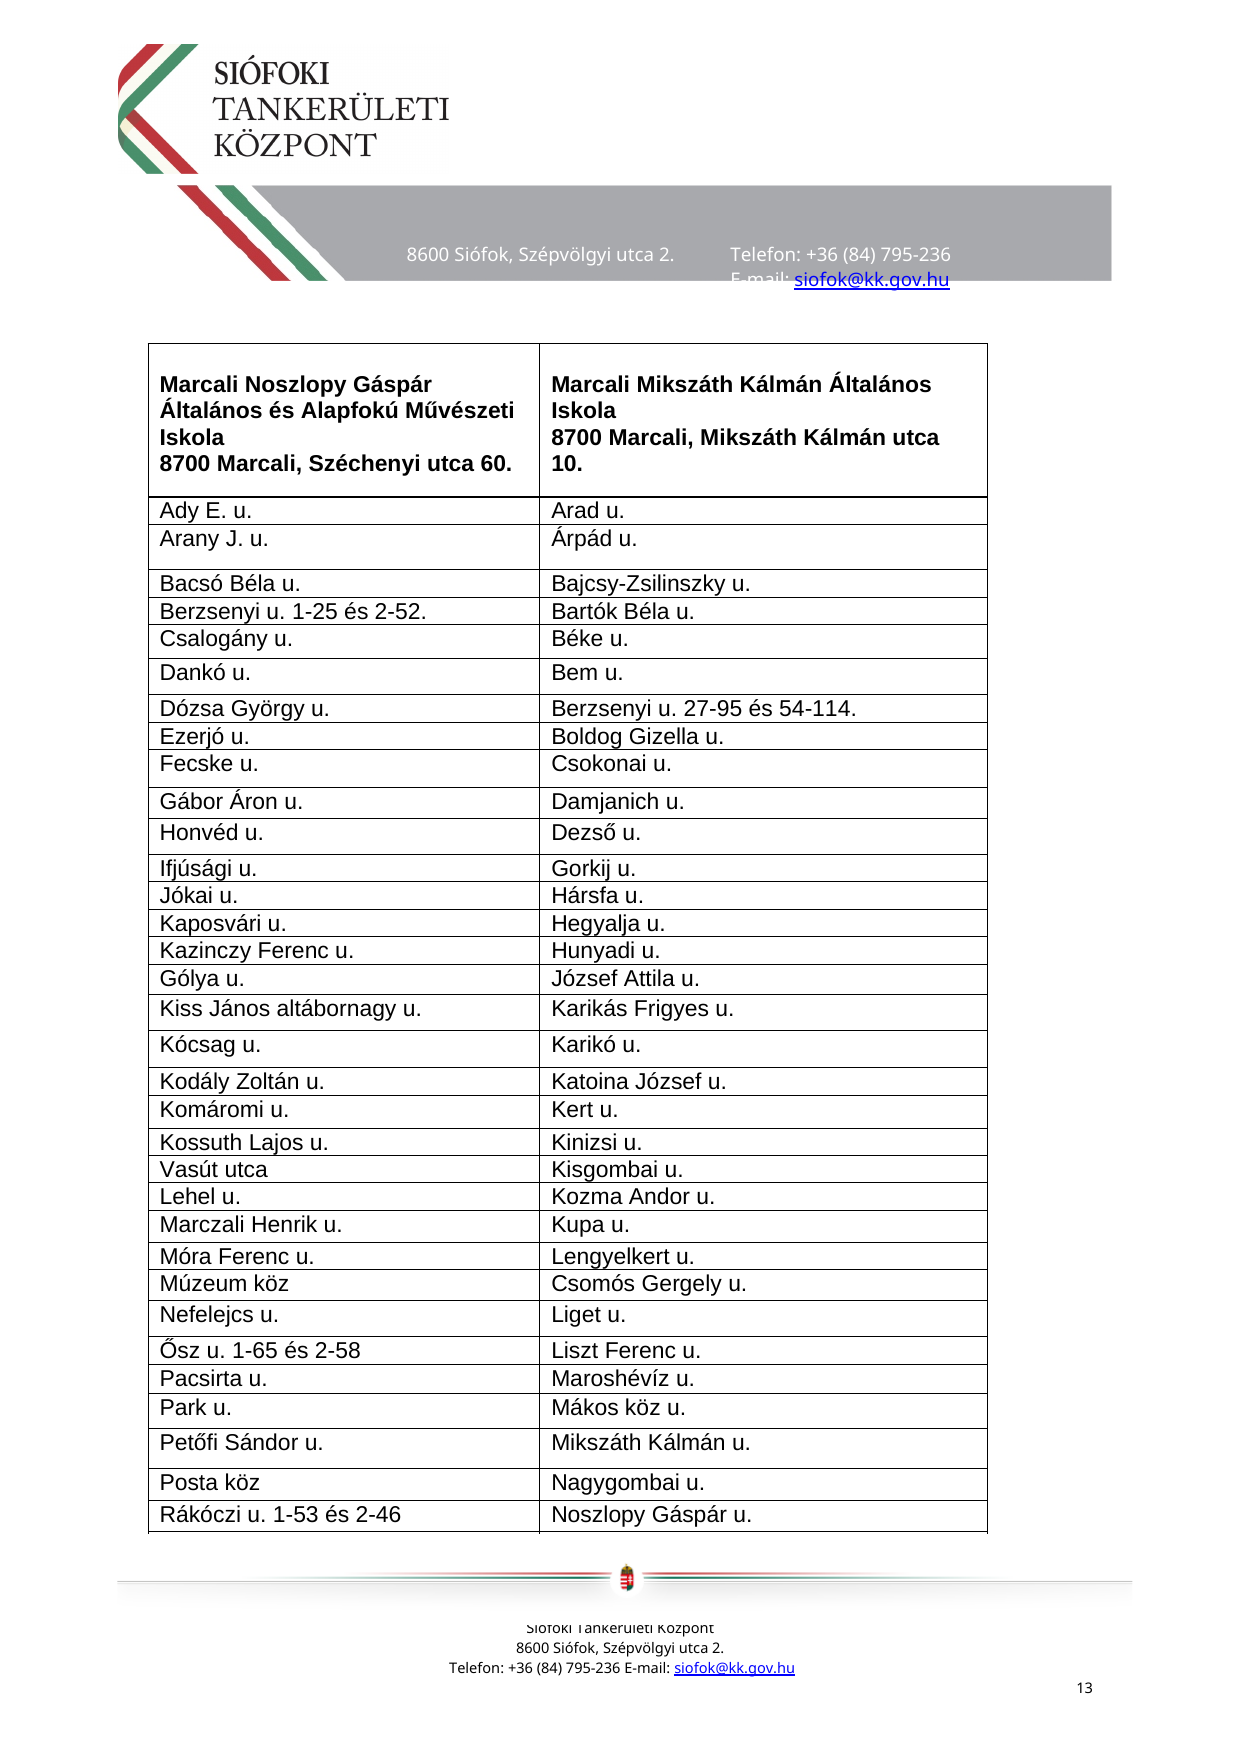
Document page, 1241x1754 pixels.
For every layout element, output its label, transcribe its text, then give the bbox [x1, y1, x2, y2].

picture [4, 185, 1195, 281]
table_cell Rákóczi u. 1-53 és 2-46 [149, 1501, 539, 1531]
table_cell Kodály Zoltán u. [149, 1068, 539, 1094]
table_cell Mákos köz u. [540, 1394, 987, 1428]
table_cell Arad u. [540, 498, 987, 524]
table_cell Kupa u. [540, 1211, 987, 1242]
table_cell Dankó u. [149, 659, 539, 694]
table_cell Liget u. [540, 1301, 987, 1336]
table_cell Bartók Béla u. [540, 598, 987, 624]
table_cell Lengyelkert u. [540, 1243, 987, 1269]
table_cell Ady E. u. [149, 498, 539, 524]
table_cell Kócsag u. [149, 1031, 539, 1067]
table_cell Berzsenyi u. 1-25 és 2-52. [149, 598, 539, 624]
table_cell Fecske u. [149, 750, 539, 787]
table_cell Ősz u. 1-65 és 2-58 [149, 1337, 539, 1363]
table_cell Kazinczy Ferenc u. [149, 937, 539, 964]
table_cell Marcali Mikszáth Kálmán Általános Iskola 8700 Marcali, Mikszáth Kálmán utca 10. [540, 344, 987, 496]
table_cell Hunyadi u. [540, 937, 987, 964]
table_cell Karikás Frigyes u. [540, 995, 987, 1030]
table_cell Múzeum köz [149, 1270, 539, 1300]
table_cell Gorkij u. [540, 855, 987, 881]
table_cell József Attila u. [540, 965, 987, 994]
table_cell Vasút utca [149, 1156, 539, 1182]
table_cell Bem u. [540, 659, 987, 694]
table_cell Komáromi u. [149, 1096, 539, 1127]
table_cell Petőfi Sándor u. [149, 1429, 539, 1468]
table_cell Hegyalja u. [540, 910, 987, 936]
table_cell Árpád u. [540, 525, 987, 569]
table_cell Kinizsi u. [540, 1129, 987, 1155]
table_cell Pacsirta u. [149, 1365, 539, 1393]
table_cell Damjanich u. [540, 788, 987, 818]
table_cell Nefelejcs u. [149, 1301, 539, 1336]
table_cell Katoina József u. [540, 1068, 987, 1094]
table_cell Jókai u. [149, 882, 539, 908]
picture [117, 1534, 1133, 1625]
picture [118, 44, 449, 174]
table_cell Honvéd u. [149, 819, 539, 854]
table_cell Liszt Ferenc u. [540, 1337, 987, 1363]
table_cell Kisgombai u. [540, 1156, 987, 1182]
table_cell Karikó u. [540, 1031, 987, 1067]
table_cell Dezső u. [540, 819, 987, 854]
table_cell Maroshévíz u. [540, 1365, 987, 1393]
table_cell Posta köz [149, 1469, 539, 1499]
table_cell Mikszáth Kálmán u. [540, 1429, 987, 1468]
table_cell Kossuth Lajos u. [149, 1129, 539, 1155]
table_cell Noszlopy Gáspár u. [540, 1501, 987, 1531]
table_cell Arany J. u. [149, 525, 539, 569]
table_cell Móra Ferenc u. [149, 1243, 539, 1269]
table_cell Béke u. [540, 625, 987, 658]
table_cell Nagygombai u. [540, 1469, 987, 1499]
table_cell Boldog Gizella u. [540, 723, 987, 749]
table_cell Lehel u. [149, 1183, 539, 1210]
table_cell Hársfa u. [540, 882, 987, 908]
table_cell Gábor Áron u. [149, 788, 539, 818]
table_cell Marczali Henrik u. [149, 1211, 539, 1242]
table_cell Ezerjó u. [149, 723, 539, 749]
table_cell Csokonai u. [540, 750, 987, 787]
table_cell Kiss János altábornagy u. [149, 995, 539, 1030]
table_cell Marcali Noszlopy Gáspár Általános és Alapfokú Művészeti Iskola 8700 Marcali, Széchenyi utca 60. [149, 344, 539, 496]
table_cell Ifjúsági u. [149, 855, 539, 881]
table_cell Park u. [149, 1394, 539, 1428]
table_cell Dózsa György u. [149, 695, 539, 722]
table_cell Kozma Andor u. [540, 1183, 987, 1210]
table_cell Csalogány u. [149, 625, 539, 658]
table_cell Kaposvári u. [149, 910, 539, 936]
table_cell Csomós Gergely u. [540, 1270, 987, 1300]
table_cell Bajcsy-Zsilinszky u. [540, 570, 987, 597]
table_cell Bacsó Béla u. [149, 570, 539, 597]
table_cell Kert u. [540, 1096, 987, 1127]
table_cell Gólya u. [149, 965, 539, 994]
table_cell Berzsenyi u. 27-95 és 54-114. [540, 695, 987, 722]
